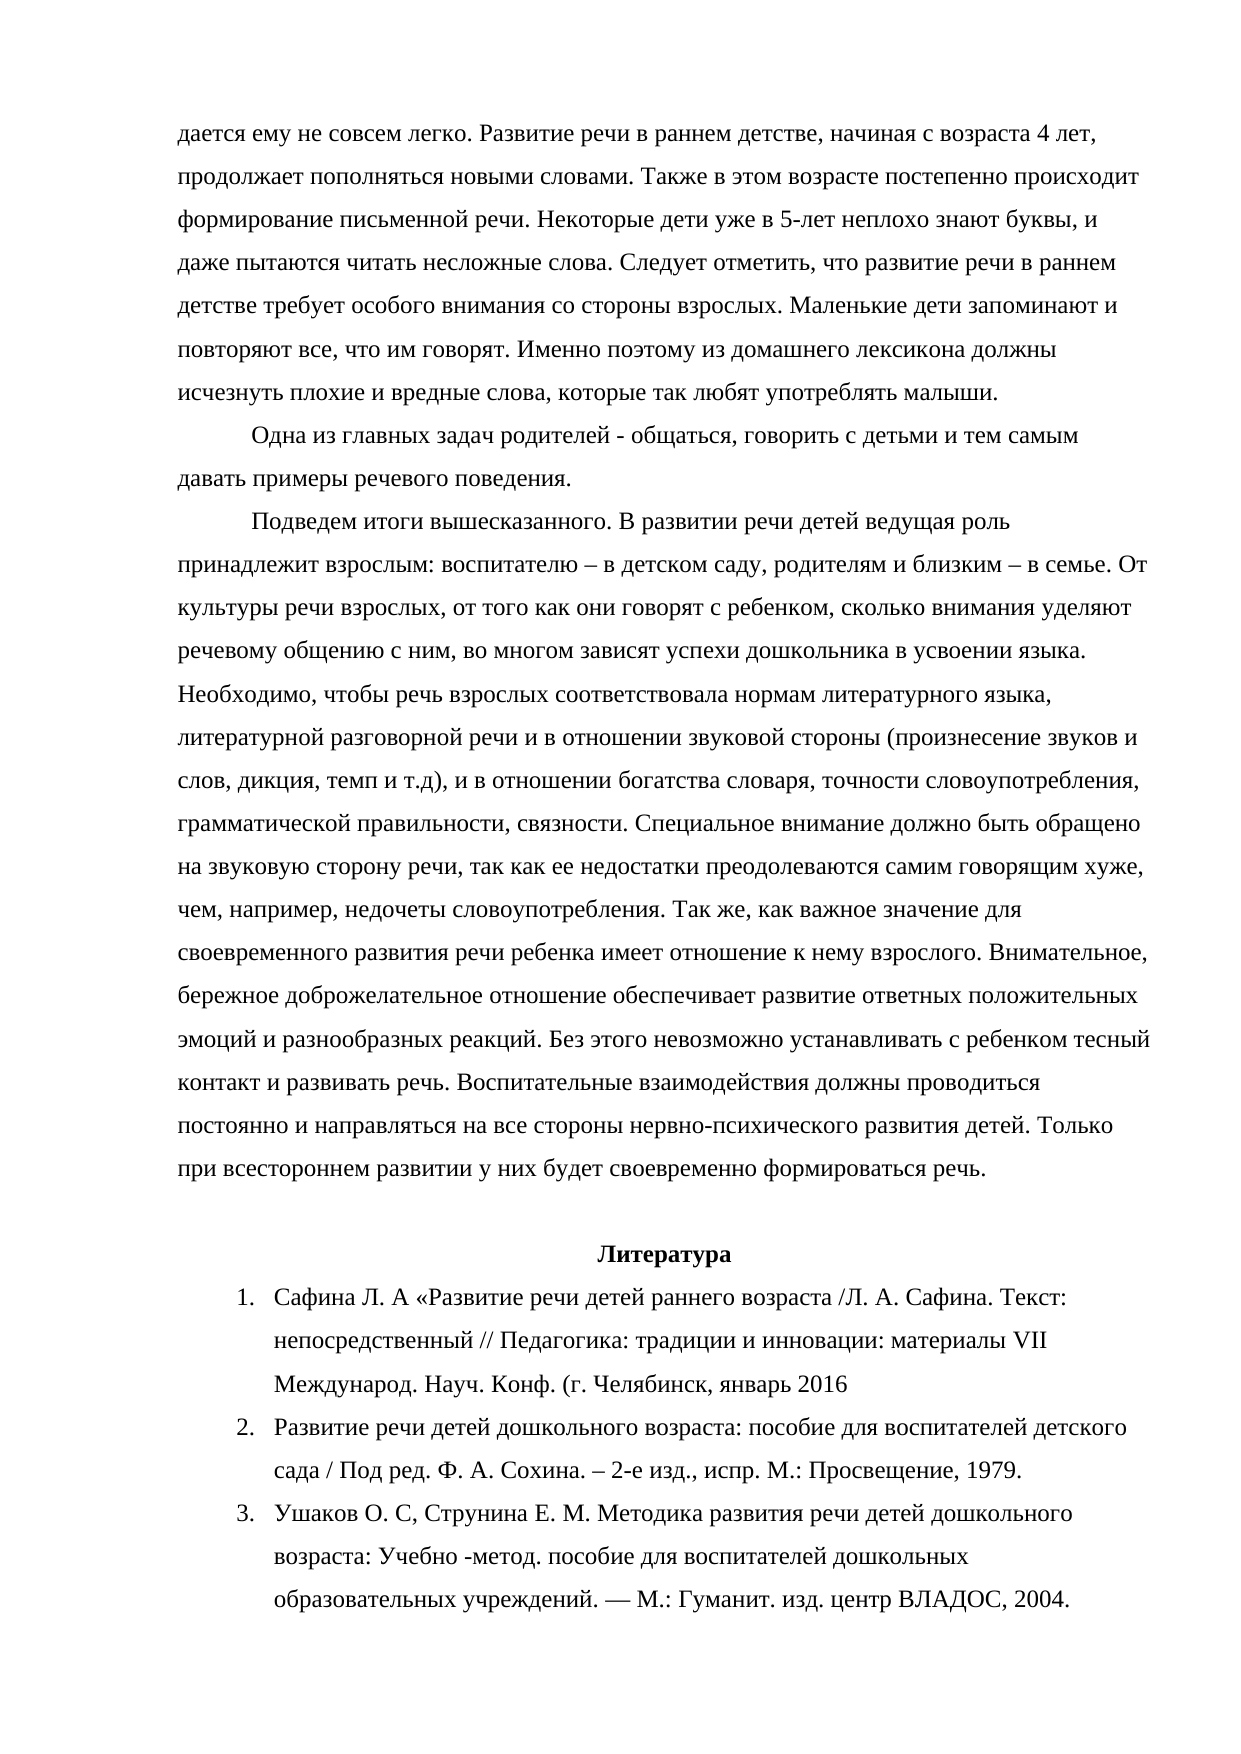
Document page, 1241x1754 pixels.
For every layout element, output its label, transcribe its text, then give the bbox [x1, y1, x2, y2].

text Одна из главных задач родителей - общаться, говорить с детьми и тем самым давать примеры речевого поведения. [177, 420, 1152, 492]
text Подведем итоги вышесказанного. В развитии речи детей ведущая роль принадлежит взрослым: воспитателю – в детском саду, родителям и близким – в семье. От культуры речи взрослых, от того как они говорят с ребенком, сколько внимания уделяют речевому общению с ним, во многом зависят успехи дошкольника в усвоении языка. Необходимо, чтобы речь взрослых соответствовала нормам литературного языка, литературной разговорной речи и в отношении звуковой стороны (произнесение звуков и слов, дикция, темп и т.д), и в отношении богатства словаря, точности словоупотребления, грамматической правильности, связности. Специальное внимание должно быть обращено на звуковую сторону речи, так как ее недостатки преодолеваются самим говорящим хуже, чем, например, недочеты словоупотребления. Так же, как важное значение для своевременного развития речи ребенка имеет отношение к нему взрослого. Внимательное, бережное доброжелательное отношение обеспечивает развитие ответных положительных эмоций и разнообразных реакций. Без этого невозможно устанавливать с ребенком тесный контакт и развивать речь. Воспитательные взаимодействия должны проводиться постоянно и направляться на все стороны нервно-психического развития детей. Только при всестороннем развитии у них будет своевременно формироваться речь. [177, 506, 1152, 1182]
text Литература [177, 1239, 1152, 1268]
list Сафина Л. А «Развитие речи детей раннего возраста /Л. А. Сафина. Текст: непосредственный // Педагогика: традиции и инновации: материалы VII Международ. Науч. Конф. (г. Челябинск, январь 2016 [236, 1282, 1152, 1397]
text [177, 118, 1152, 406]
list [236, 1498, 1152, 1613]
list Развитие речи детей дошкольного возраста: пособие для воспитателей детского сада / Под ред. Ф. А. Сохина. – 2-е изд., испр. М.: Просвещение, 1979. [236, 1412, 1152, 1484]
